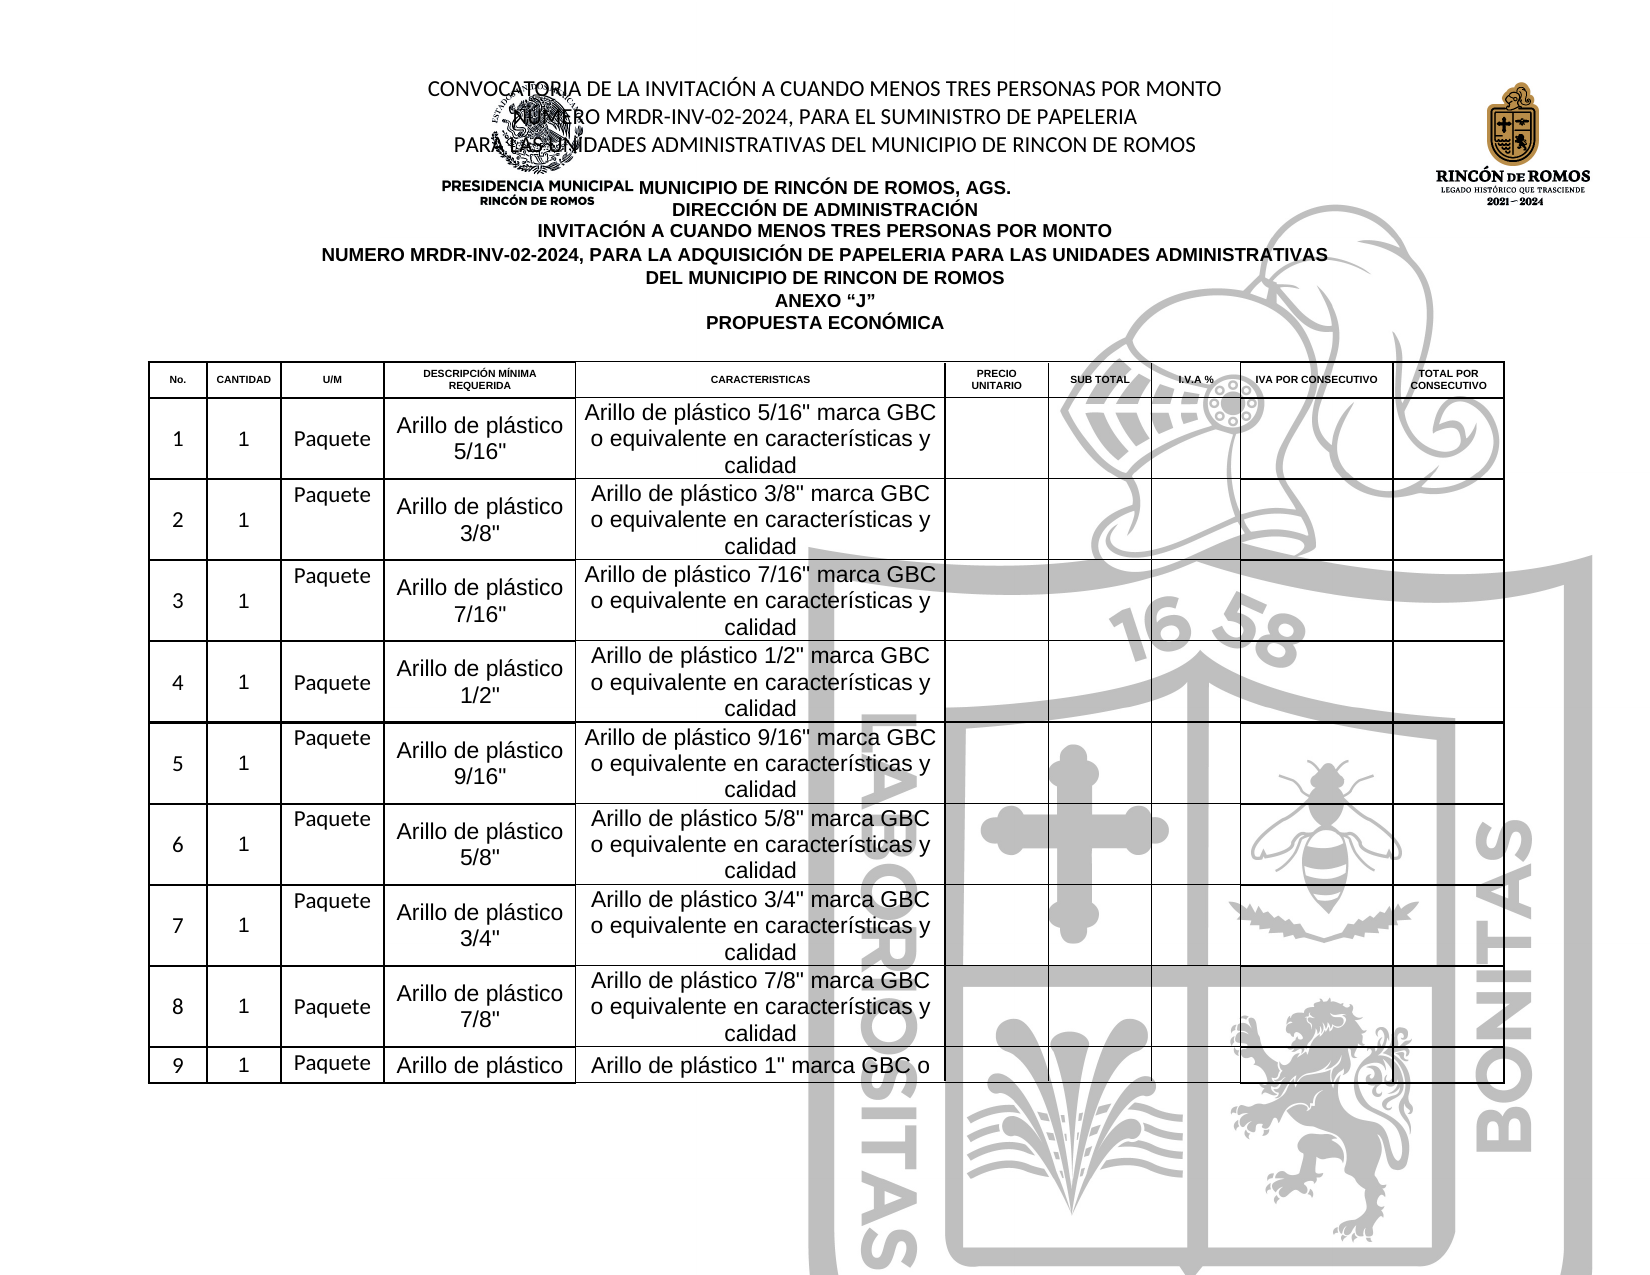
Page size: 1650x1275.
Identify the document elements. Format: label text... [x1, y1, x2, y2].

table_cell 1 [208, 805, 280, 884]
table_cell [1241, 886, 1392, 965]
text MUNICIPIO DE RINCÓN DE ROMOS, AGS. [148, 177, 1502, 199]
table_cell 8 [150, 967, 206, 1046]
table_cell [1152, 966, 1240, 1046]
table_cell Arillo de plástico 5/8" [385, 805, 575, 884]
table_cell [1241, 561, 1392, 640]
table_cell Arillo de plástico 7/8" [385, 967, 575, 1046]
table_cell Arillo de plástico 1/2" marca GBC o equivalente en características y calidad [576, 641, 944, 721]
table_cell [1394, 1048, 1503, 1082]
table_cell [1152, 723, 1240, 802]
table_cell Arillo de plástico 5/16" marca GBC o equivalente en características y calidad [576, 398, 944, 478]
table_cell [946, 398, 1048, 478]
table_cell Paquete [282, 480, 383, 559]
text PROPUESTA ECONÓMICA [148, 312, 1502, 333]
table_cell 1 [150, 399, 206, 478]
table_cell [946, 641, 1048, 721]
table_cell Arillo de plástico 3/4" marca GBC o equivalente en características y calidad [576, 885, 944, 965]
table_cell [1241, 724, 1392, 802]
table_cell [946, 804, 1048, 884]
table_cell 2 [150, 480, 206, 559]
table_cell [385, 1048, 575, 1082]
table_cell [1394, 642, 1503, 721]
table_cell [1241, 1048, 1392, 1082]
table_cell [1152, 398, 1240, 478]
table_cell [1049, 479, 1151, 559]
text INVITACIÓN A CUANDO MENOS TRES PERSONAS POR MONTO [148, 220, 1502, 242]
table_cell [1049, 641, 1151, 721]
table_cell [1241, 967, 1392, 1046]
table_cell [1152, 479, 1240, 559]
table_cell Arillo de plástico 7/8" marca GBC o equivalente en características y calidad [576, 966, 944, 1046]
table_cell [1049, 885, 1151, 965]
table_cell 1 [208, 480, 280, 559]
text NUMERO MRDR-INV-02-2024, PARA LA ADQUISICIÓN DE PAPELERIA PARA LAS UNIDADES ADMINISTRATIVAS [148, 243, 1502, 265]
table_header IVA POR CONSECUTIVO [1241, 363, 1392, 397]
table_cell Arillo de plástico 3/4" [385, 886, 575, 965]
table_cell 1 [208, 967, 280, 1046]
table_cell [1152, 641, 1240, 721]
table_header U/M [282, 363, 383, 397]
table_cell [946, 479, 1048, 559]
table_header No. [150, 363, 206, 397]
table_cell [1152, 804, 1240, 884]
table_cell 6 [150, 805, 206, 884]
table_cell Paquete [282, 886, 383, 965]
table_cell [946, 560, 1048, 640]
table_cell [1241, 480, 1392, 559]
table_cell 9 [150, 1048, 206, 1082]
picture [378, 2, 1650, 1275]
table_cell [1241, 399, 1392, 478]
table_cell [1394, 967, 1503, 1046]
table_cell [1152, 1047, 1240, 1082]
table_cell Paquete [282, 561, 383, 640]
table_cell [1049, 966, 1151, 1046]
table_header SUB TOTAL [1048, 362, 1152, 397]
table_cell [1049, 723, 1151, 802]
table_header CANTIDAD [208, 363, 280, 397]
table_cell [1049, 804, 1151, 884]
table_cell [1394, 399, 1503, 478]
text DIRECCIÓN DE ADMINISTRACIÓN [148, 199, 1502, 220]
table_cell [1048, 1047, 1152, 1082]
table_cell Paquete [282, 399, 383, 478]
table_header PRECIO UNITARIO [945, 362, 1048, 397]
table_cell [1049, 560, 1151, 640]
table_cell Arillo de plástico 9/16" [385, 724, 575, 802]
table_cell Arillo de plástico 1/2" [385, 642, 575, 721]
table_cell Paquete [282, 805, 383, 884]
table_cell 5 [150, 724, 206, 802]
table_cell [1394, 805, 1503, 884]
table_cell Arillo de plástico 7/16" marca GBC o equivalente en características y calidad [576, 560, 944, 640]
table_cell 1 [208, 1048, 280, 1082]
table_cell 3 [150, 561, 206, 640]
table_cell Arillo de plástico 9/16" marca GBC o equivalente en características y calidad [576, 723, 944, 802]
table_cell Paquete [282, 967, 383, 1046]
table_header DESCRIPCIÓN MÍNIMA REQUERIDA [385, 363, 575, 397]
table_cell [946, 723, 1048, 802]
table_cell Paquete [282, 642, 383, 721]
table_cell [1241, 805, 1392, 884]
table_cell 1 [208, 561, 280, 640]
table_cell [946, 966, 1048, 1046]
table_cell Arillo de plástico 3/8" marca GBC o equivalente en características y calidad [576, 479, 944, 559]
table_cell [1152, 560, 1240, 640]
table_cell Arillo de plástico 3/8" [385, 480, 575, 559]
table_cell [946, 885, 1048, 965]
table_cell Arillo de plástico 5/8" marca GBC o equivalente en características y calidad [576, 804, 944, 884]
table_header TOTAL POR CONSECUTIVO [1394, 363, 1503, 397]
table_cell 1 [208, 399, 280, 478]
table_cell [1152, 885, 1240, 965]
table_cell Arillo de plástico 5/16" [385, 399, 575, 478]
table_cell [1241, 642, 1392, 721]
table_cell [1394, 480, 1503, 559]
table_cell [1394, 886, 1503, 965]
table_cell [1049, 398, 1151, 478]
table_cell [1394, 724, 1503, 802]
table_header I.V.A % [1152, 362, 1240, 397]
table_cell [1394, 561, 1503, 640]
table_cell [945, 1047, 1048, 1082]
table_cell 1 [208, 642, 280, 721]
table_cell 4 [150, 642, 206, 721]
table_cell Paquete [282, 724, 383, 802]
text DEL MUNICIPIO DE RINCON DE ROMOS [148, 267, 1502, 288]
table_cell 1 [208, 886, 280, 965]
text ANEXO “J” [148, 290, 1502, 312]
table_cell Paquete [282, 1048, 383, 1082]
table_header CARACTERISTICAS [576, 362, 945, 397]
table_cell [576, 1047, 945, 1082]
table_cell 7 [150, 886, 206, 965]
table_cell Arillo de plástico 7/16" [385, 561, 575, 640]
table_cell 1 [208, 724, 280, 802]
